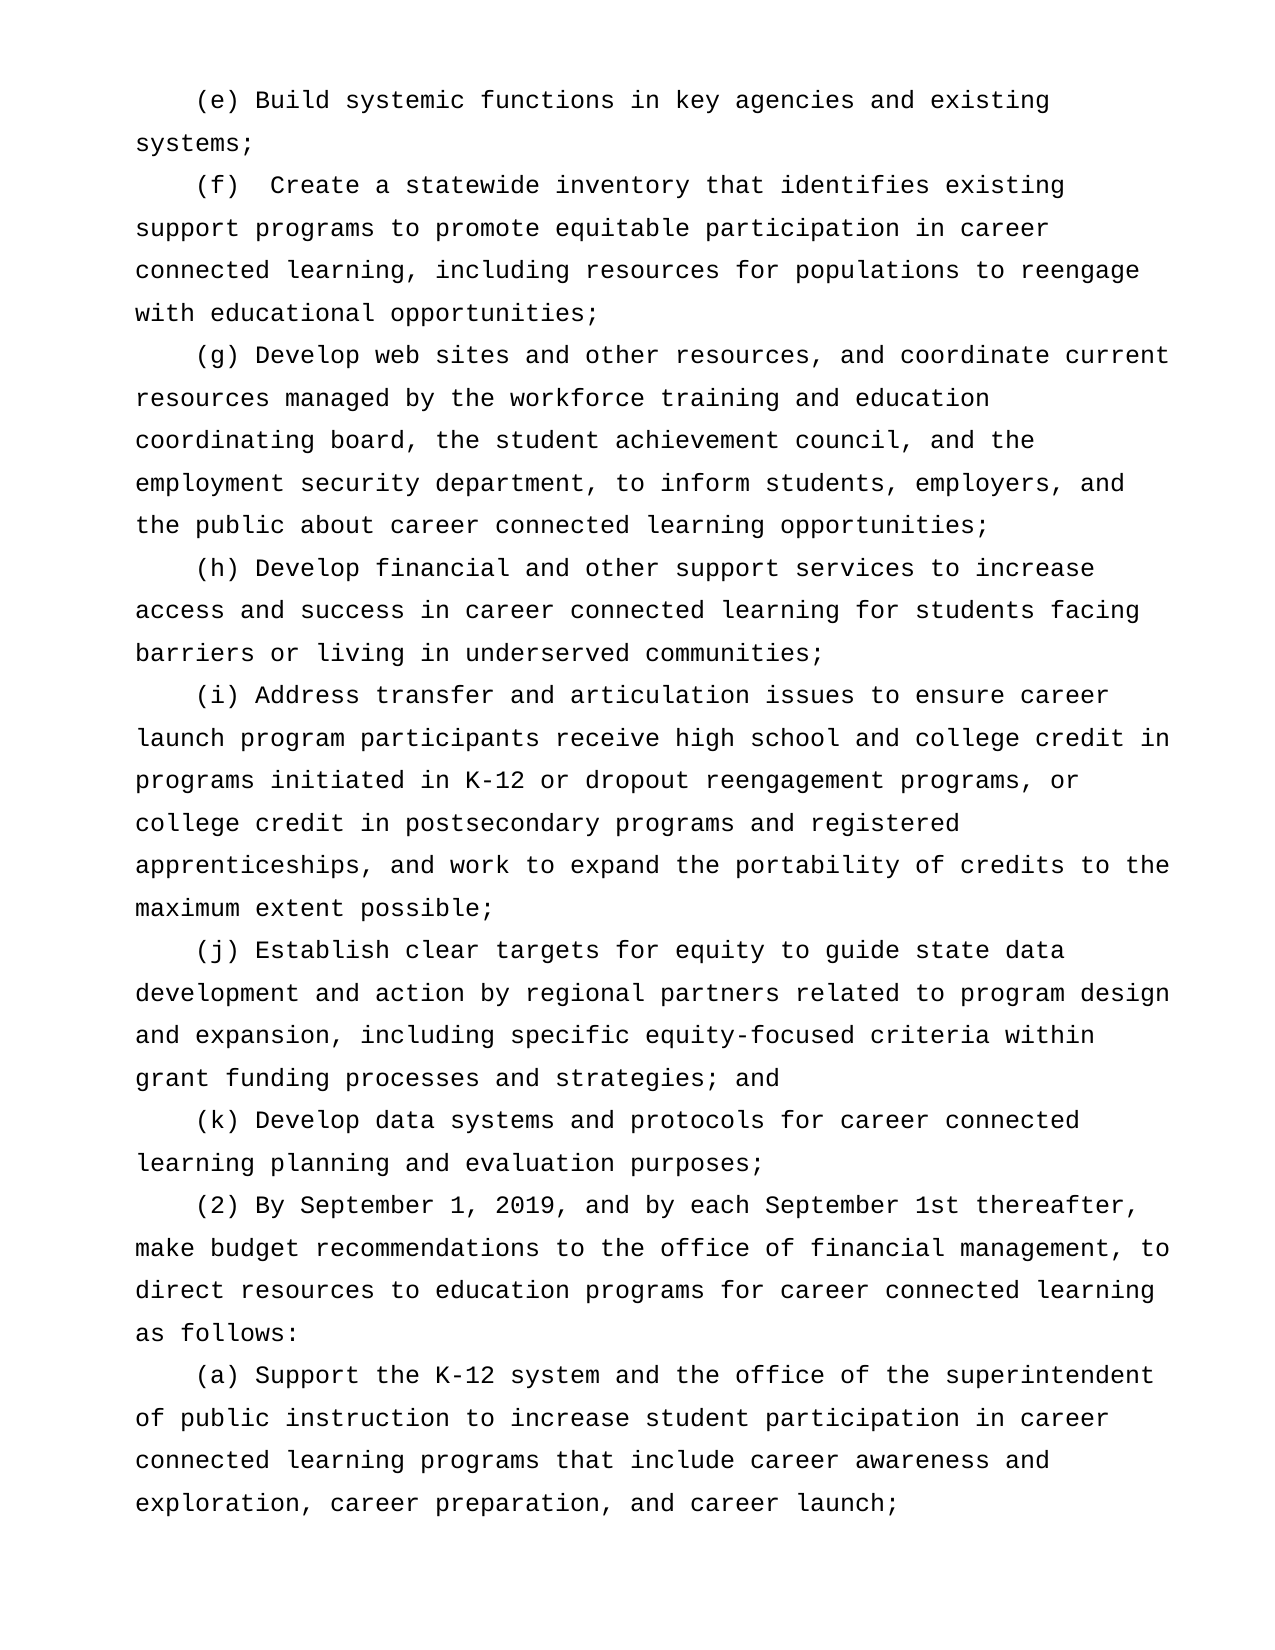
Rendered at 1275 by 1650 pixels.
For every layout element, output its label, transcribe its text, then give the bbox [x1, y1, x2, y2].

text (h) Develop financial and other support services to increase access and success in career connected learning for students facing barriers or living in underserved communities; [135, 542, 1170, 670]
text (j) Establish clear targets for equity to guide state data development and action by regional partners related to program design and expansion, including specific equity-focused criteria within grant funding processes and strategies; and [135, 925, 1170, 1095]
text (2) By September 1, 2019, and by each September 1st thereafter, make budget recommendations to the office of financial management, to direct resources to education programs for career connected learning as follows: [135, 1180, 1170, 1350]
text (g) Develop web sites and other resources, and coordinate current resources managed by the workforce training and education coordinating board, the student achievement council, and the employment security department, to inform students, employers, and the public about career connected learning opportunities; [135, 330, 1170, 542]
text (a) Support the K-12 system and the office of the superintendent of public instruction to increase student participation in career connected learning programs that include career awareness and exploration, career preparation, and career launch; [135, 1350, 1170, 1520]
text (e) Build systemic functions in key agencies and existing systems; [135, 75, 1170, 160]
text (k) Develop data systems and protocols for career connected learning planning and evaluation purposes; [135, 1095, 1170, 1180]
text (f) Create a statewide inventory that identifies existing support programs to promote equitable participation in career connected learning, including resources for populations to reengage with educational opportunities; [135, 160, 1170, 330]
text (i) Address transfer and articulation issues to ensure career launch program participants receive high school and college credit in programs initiated in K-12 or dropout reengagement programs, or college credit in postsecondary programs and registered apprenticeships, and work to expand the portability of credits to the maximum extent possible; [135, 670, 1170, 925]
